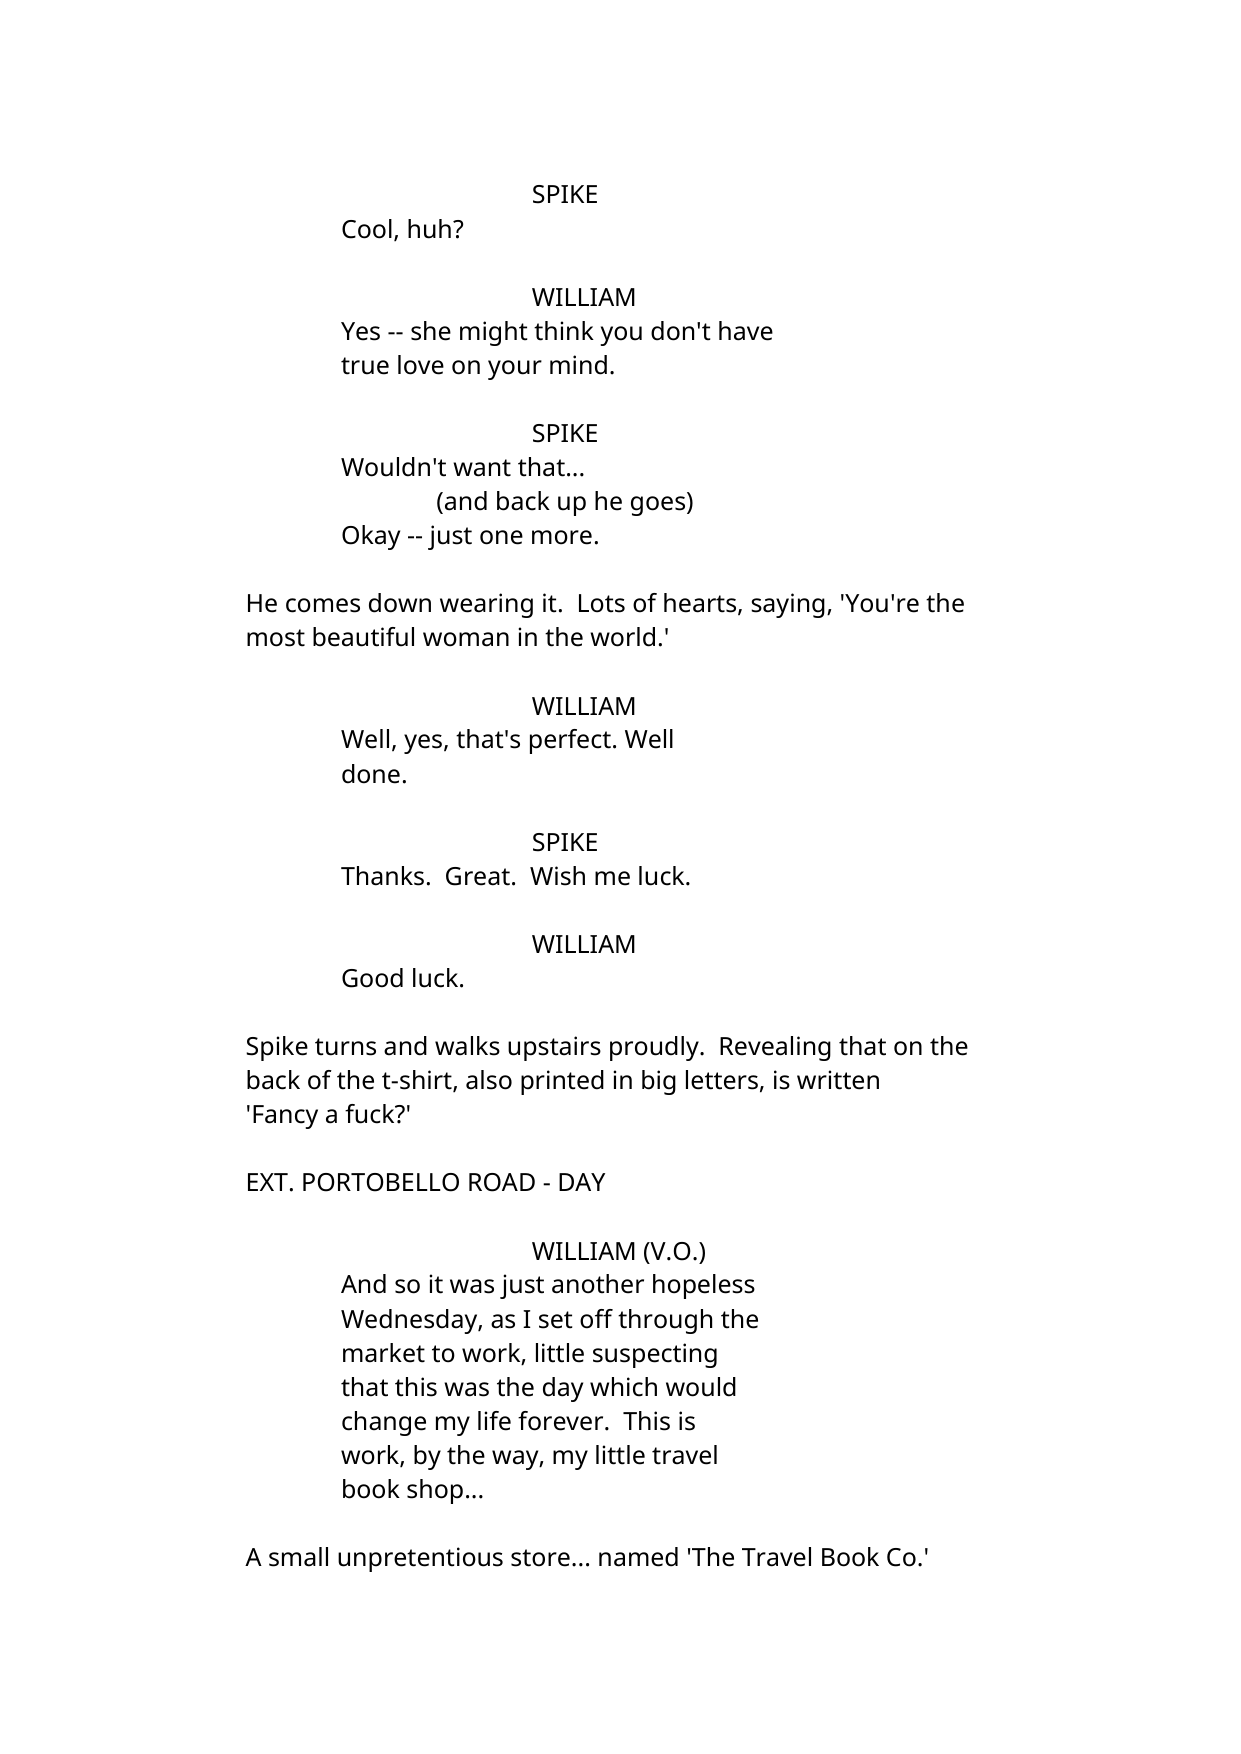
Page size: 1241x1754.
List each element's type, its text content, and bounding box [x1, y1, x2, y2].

text market to work, little suspecting [150, 1335, 1090, 1369]
text Cool, huh? [150, 211, 1090, 245]
text done. [150, 756, 1090, 790]
text SPIKE [150, 824, 1090, 858]
text change my life forever. This is [150, 1403, 1090, 1437]
text Spike turns and walks upstairs proudly. Revealing that on the [150, 1029, 1090, 1063]
text Well, yes, that's perfect. Well [150, 722, 1090, 756]
text (and back up he goes) [150, 484, 1090, 518]
text EXT. PORTOBELLO ROAD - DAY [150, 1165, 1090, 1199]
text SPIKE [150, 177, 1090, 211]
text And so it was just another hopeless [150, 1267, 1090, 1301]
text Thanks. Great. Wish me luck. [150, 858, 1090, 892]
text WILLIAM (V.O.) [150, 1233, 1090, 1267]
text Good luck. [150, 961, 1090, 995]
text true love on your mind. [150, 347, 1090, 382]
text WILLIAM [150, 927, 1090, 961]
text WILLIAM [150, 279, 1090, 313]
text Yes -- she might think you don't have [150, 313, 1090, 347]
text A small unpretentious store... named 'The Travel Book Co.' [150, 1540, 1090, 1574]
text Wednesday, as I set off through the [150, 1301, 1090, 1335]
text most beautiful woman in the world.' [150, 620, 1090, 654]
text Wouldn't want that... [150, 450, 1090, 484]
text Okay -- just one more. [150, 518, 1090, 552]
text that this was the day which would [150, 1369, 1090, 1403]
text back of the t-shirt, also printed in big letters, is written [150, 1063, 1090, 1097]
text 'Fancy a fuck?' [150, 1097, 1090, 1131]
text WILLIAM [150, 688, 1090, 722]
text He comes down wearing it. Lots of hearts, saying, 'You're the [150, 586, 1090, 620]
text SPIKE [150, 416, 1090, 450]
text book shop... [150, 1472, 1090, 1506]
text work, by the way, my little travel [150, 1437, 1090, 1472]
